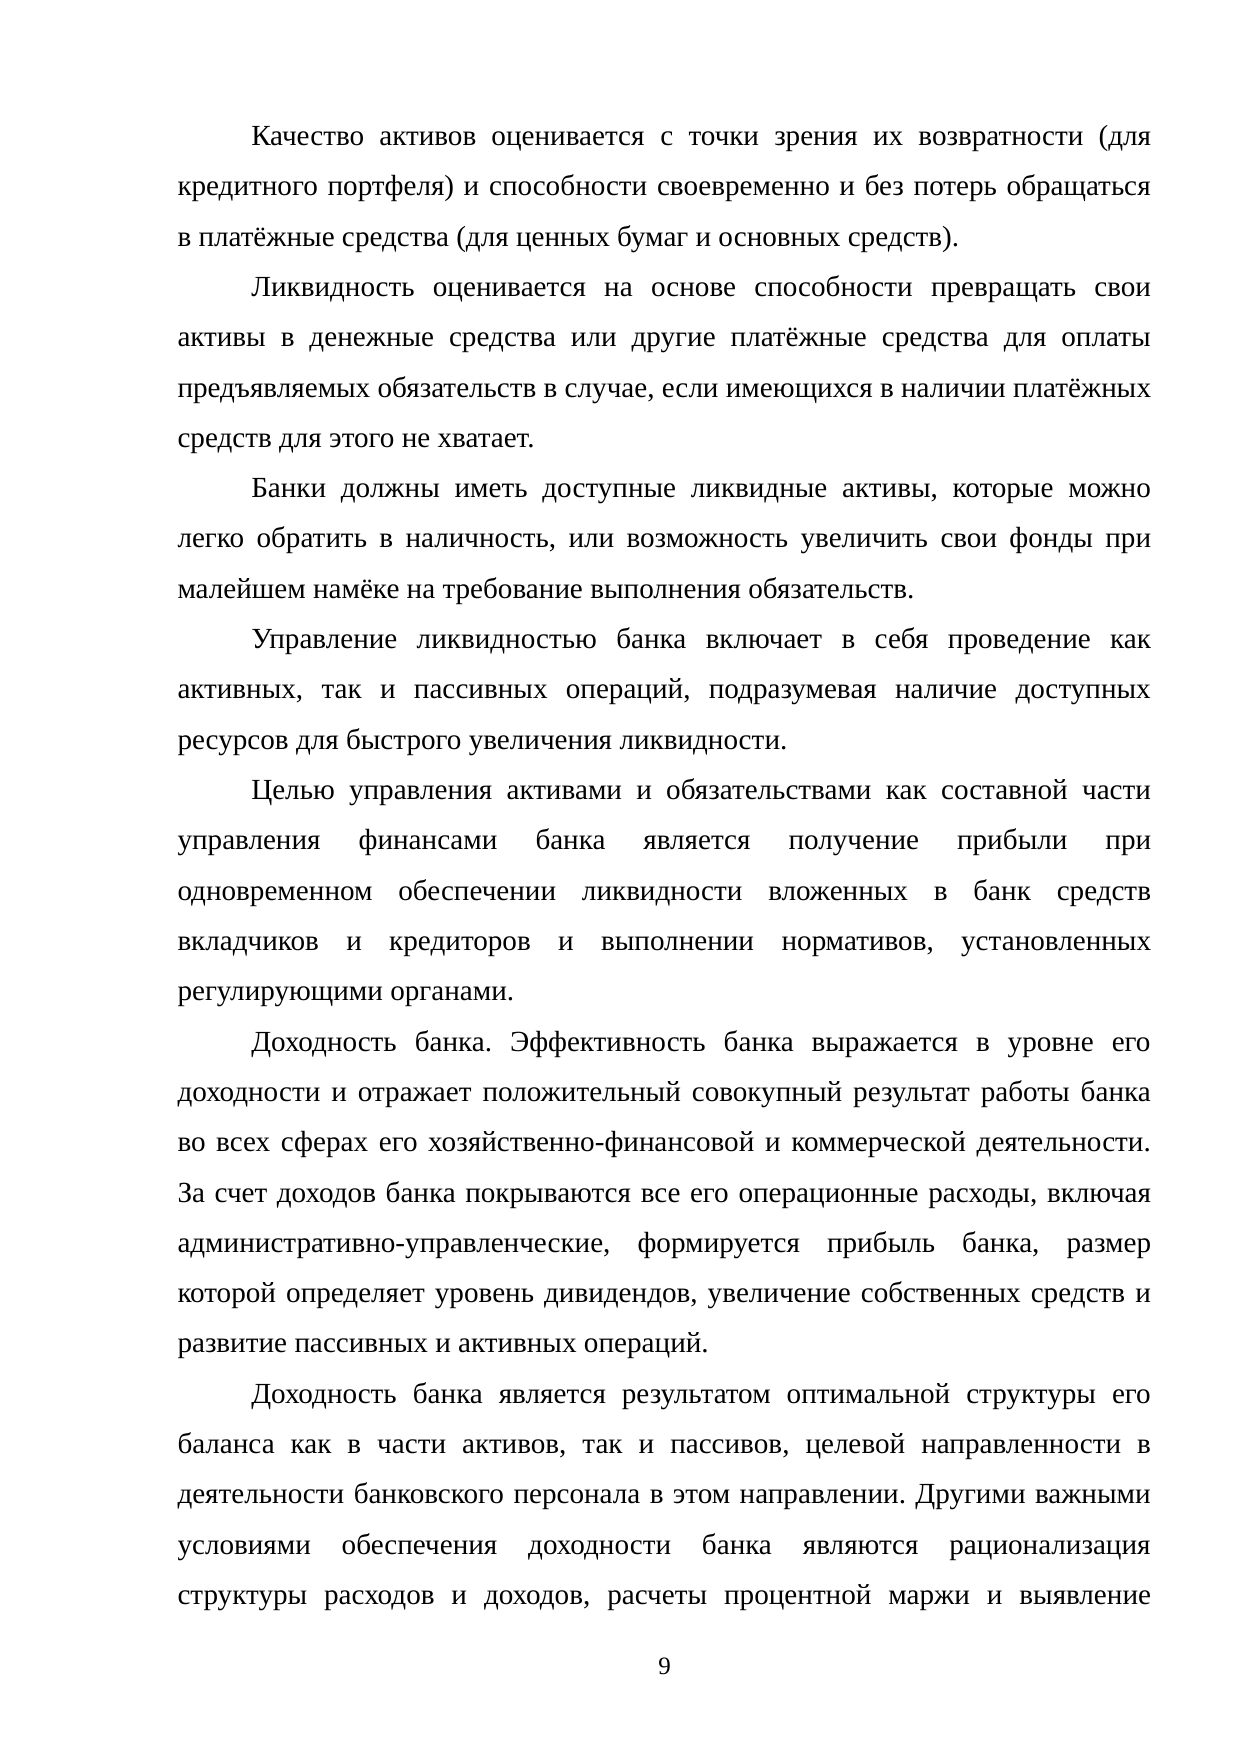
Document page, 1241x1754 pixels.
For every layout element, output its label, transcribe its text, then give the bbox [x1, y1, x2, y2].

text Доходность банка. Эффективность банка выражается в уровне его доходности и отражает положительный совокупный результат работы банка во всех сферах его хозяйственно-финансовой и коммерческой деятельности. За счет доходов банка покрываются все его операционные расходы, включая административно-управленческие, формируется прибыль банка, размер которой определяет уровень дивидендов, увеличение собственных средств и развитие пассивных и активных операций. [177, 1024, 1152, 1359]
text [177, 1376, 1152, 1611]
text Ликвидность оценивается на основе способности превращать свои активы в денежные средства или другие платёжные средства для оплаты предъявляемых обязательств в случае, если имеющихся в наличии платёжных средств для этого не хватает. [177, 269, 1152, 453]
text Целью управления активами и обязательствами как составной части управления финансами банка является получение прибыли при одновременном обеспечении ликвидности вложенных в банк средств вкладчиков и кредиторов и выполнении нормативов, установленных регулирующими органами. [177, 772, 1152, 1007]
text Качество активов оценивается c точки зрения их возвратности (для кредитного портфеля) и способности своевременно и без потерь обращаться в платёжные средства (для ценных бумаг и основных средств). [177, 118, 1152, 252]
text Банки должны иметь доступные ликвидные активы, которые можно легко обратить в наличность, или возможность увеличить свои фонды при малейшем намёке на требование выполнения обязательств. [177, 470, 1152, 604]
text Управление ликвидностью банка включает в себя проведение как активных, так и пассивных операций, подразумевая наличие доступных ресурсов для быстрого увеличения ликвидности. [177, 621, 1152, 755]
